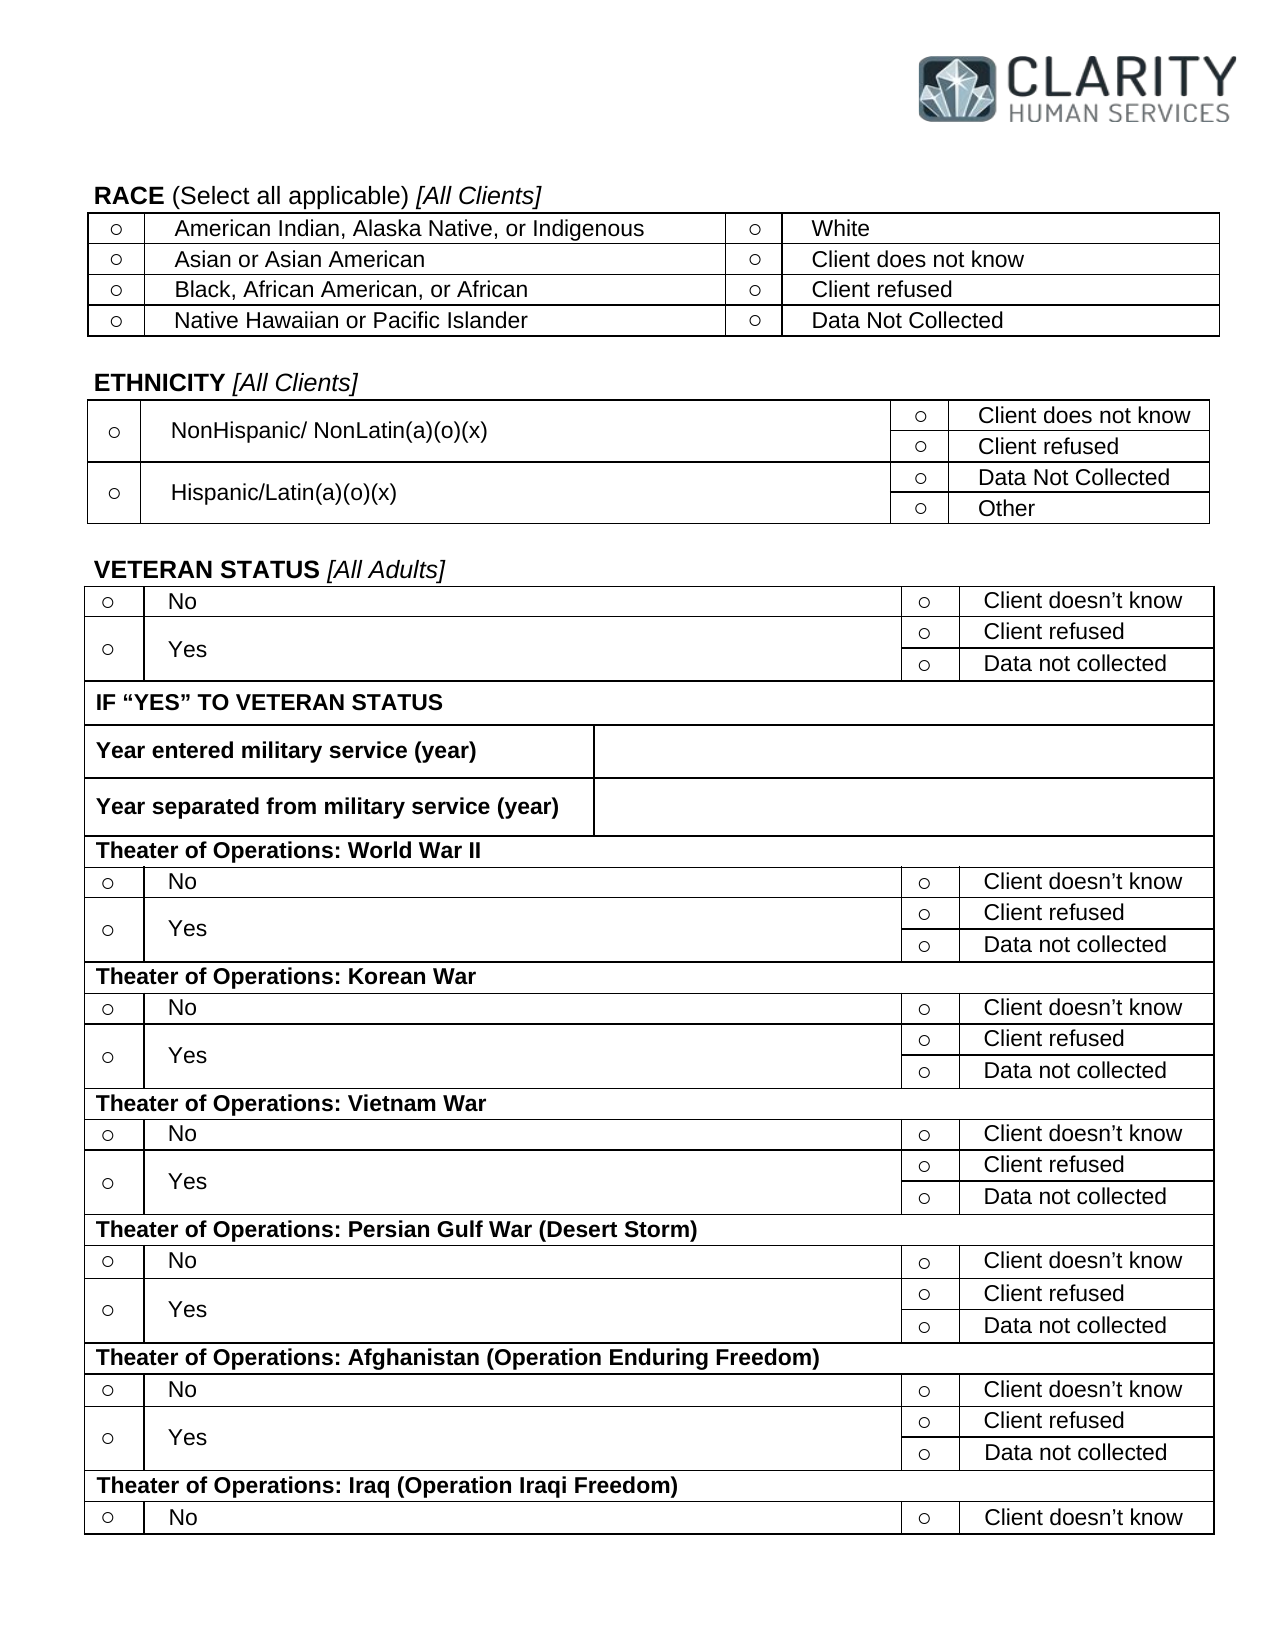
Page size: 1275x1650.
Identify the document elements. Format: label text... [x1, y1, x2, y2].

table_cell ○ [726, 275, 781, 304]
table_cell Black, African American, or African [145, 275, 725, 304]
table_cell ○ [85, 1151, 143, 1213]
table_cell ○ [85, 1375, 143, 1406]
table_cell ○ [88, 463, 140, 522]
table_header Client does not know [949, 401, 1209, 430]
table_cell Client doesn’t know [960, 1502, 1213, 1533]
table_cell ○ [726, 306, 781, 335]
table_cell Client refused [960, 1151, 1213, 1180]
table_cell ○ [891, 493, 948, 522]
table_header American Indian, Alaska Native, or Indigenous [145, 214, 725, 242]
table_cell Yes [145, 1151, 901, 1213]
table_cell No [145, 1246, 901, 1277]
table_cell Client doesn’t know [960, 868, 1213, 897]
table_cell Theater of Operations: Persian Gulf War (Desert Storm) [85, 1215, 1213, 1245]
table_cell ○ [726, 244, 781, 274]
table_cell Client refused [960, 898, 1213, 928]
table_header ○ [726, 214, 781, 242]
table_cell Data not collected [960, 1438, 1213, 1469]
table_cell Theater of Operations: Afghanistan (Operation Enduring Freedom) [85, 1344, 1213, 1373]
table_cell ○ [902, 1025, 959, 1054]
table_cell ○ [902, 1375, 959, 1406]
table_cell ○ [89, 306, 144, 335]
table_cell Data not collected [960, 1182, 1213, 1213]
table_cell Data Not Collected [949, 463, 1209, 491]
table_header Client doesn’t know [960, 587, 1213, 616]
table_cell ○ [85, 994, 143, 1023]
table_cell Yes [145, 617, 901, 680]
table_cell Client does not know [783, 244, 1219, 274]
table_cell No [145, 868, 901, 897]
table_cell Client refused [783, 275, 1219, 304]
table_cell ○ [85, 1246, 143, 1277]
table_header ○ [88, 401, 140, 461]
table_header ○ [85, 587, 143, 616]
table_cell ○ [902, 1407, 959, 1436]
text RACE ​(Select all applicable) ​[All Clients] [94, 181, 1087, 210]
table_header ○ [902, 587, 959, 616]
table_cell Client refused [949, 431, 1209, 461]
table_cell ○ [902, 868, 959, 897]
table_cell Theater of Operations: Korean War [85, 963, 1213, 992]
table_cell ○ [902, 1310, 959, 1342]
table_cell ○ [902, 1246, 959, 1277]
table_cell ○ [902, 617, 959, 647]
table_cell ○ [902, 1279, 959, 1309]
table_cell No [145, 1502, 901, 1533]
table_cell Client refused [960, 1407, 1213, 1436]
table_cell Year entered military service (year) [85, 726, 593, 777]
table_cell Theater of Operations: Iraq (Operation Iraqi Freedom) [85, 1471, 1213, 1501]
table_header Non­Hispanic/ Non­Latin(a)(o)(x) [141, 401, 890, 461]
table_cell Data not collected [960, 930, 1213, 961]
table_cell [595, 779, 1213, 835]
table_cell Data not collected [960, 1056, 1213, 1087]
table_cell ○ [85, 898, 143, 961]
table_cell ○ [902, 1182, 959, 1213]
table_cell ○ [85, 1120, 143, 1149]
table_cell No [145, 1375, 901, 1406]
table_header No [145, 587, 901, 616]
table_cell ○ [902, 1151, 959, 1180]
table_cell Yes [145, 898, 901, 961]
table_cell Hispanic/Latin(a)(o)(x) [141, 463, 890, 522]
table_cell ○ [85, 1502, 143, 1533]
table_cell ○ [902, 898, 959, 928]
picture [918, 56, 1237, 122]
table_cell Client doesn’t know [960, 994, 1213, 1023]
table_cell ○ [902, 1438, 959, 1469]
table_cell ○ [902, 649, 959, 680]
table_cell Yes [145, 1279, 901, 1342]
table_cell Client doesn’t know [960, 1375, 1213, 1406]
table_cell Client doesn’t know [960, 1246, 1213, 1277]
table_cell Year separated from military service (year) [85, 779, 593, 835]
table_cell Other [949, 493, 1209, 522]
table_cell ○ [89, 275, 144, 304]
table_cell IF “YES” TO VETERAN STATUS [85, 682, 1213, 724]
table_cell ○ [902, 930, 959, 961]
table_cell ○ [902, 1056, 959, 1087]
text VETERAN STATUS​ ​[All Adults] [94, 555, 1087, 584]
table_cell Client refused [960, 1025, 1213, 1054]
table_cell ○ [902, 1502, 959, 1533]
table_cell Client refused [960, 617, 1213, 647]
table_cell ○ [85, 1407, 143, 1469]
table_header ○ [89, 214, 144, 242]
table_cell Data not collected [960, 649, 1213, 680]
table_cell ○ [85, 868, 143, 897]
table_cell Asian or Asian American [145, 244, 725, 274]
table_cell ○ [85, 1025, 143, 1087]
table_cell ○ [891, 463, 948, 491]
table_cell Yes [145, 1025, 901, 1087]
table_cell ○ [902, 994, 959, 1023]
table_cell No [145, 1120, 901, 1149]
table_cell [595, 726, 1213, 777]
table_cell ○ [902, 1120, 959, 1149]
table_cell ○ [85, 617, 143, 680]
table_cell Native Hawaiian or Pacific Islander [145, 306, 725, 335]
table_cell Yes [145, 1407, 901, 1469]
table_cell ○ [85, 1279, 143, 1342]
table_cell Theater of Operations: World War II [85, 837, 1213, 866]
table_cell No [145, 994, 901, 1023]
table_cell ○ [891, 431, 948, 461]
table_header ○ [891, 401, 948, 430]
subtitle ETHNICITY​ ​[All Clients] [94, 368, 1087, 397]
table_cell ○ [89, 244, 144, 274]
table_cell Client refused [960, 1279, 1213, 1309]
table_cell Theater of Operations: Vietnam War [85, 1089, 1213, 1119]
table_header White [783, 214, 1219, 242]
table_cell Data not collected [960, 1310, 1213, 1342]
table_cell Data Not Collected [783, 306, 1219, 335]
table_cell Client doesn’t know [960, 1120, 1213, 1149]
